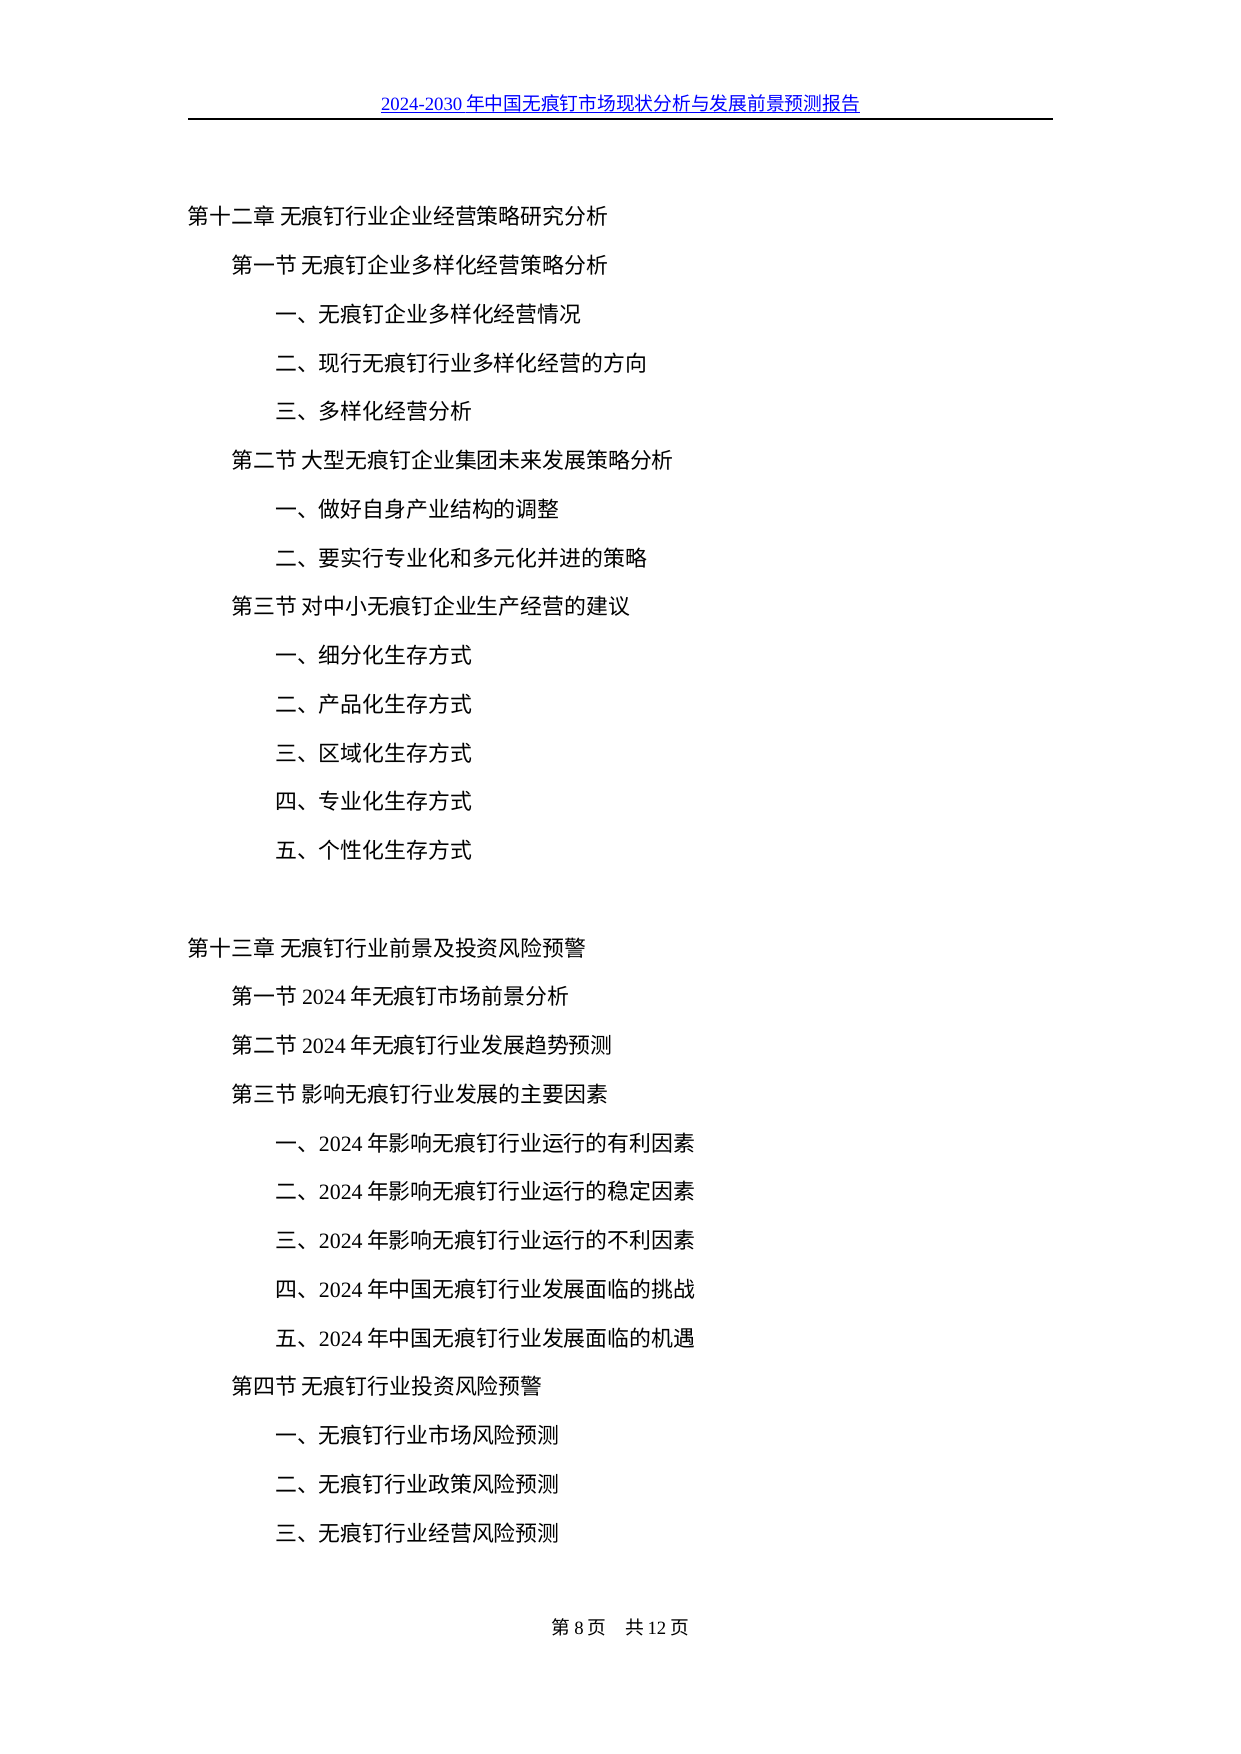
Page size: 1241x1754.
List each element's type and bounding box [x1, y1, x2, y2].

text [187, 150, 1053, 1548]
